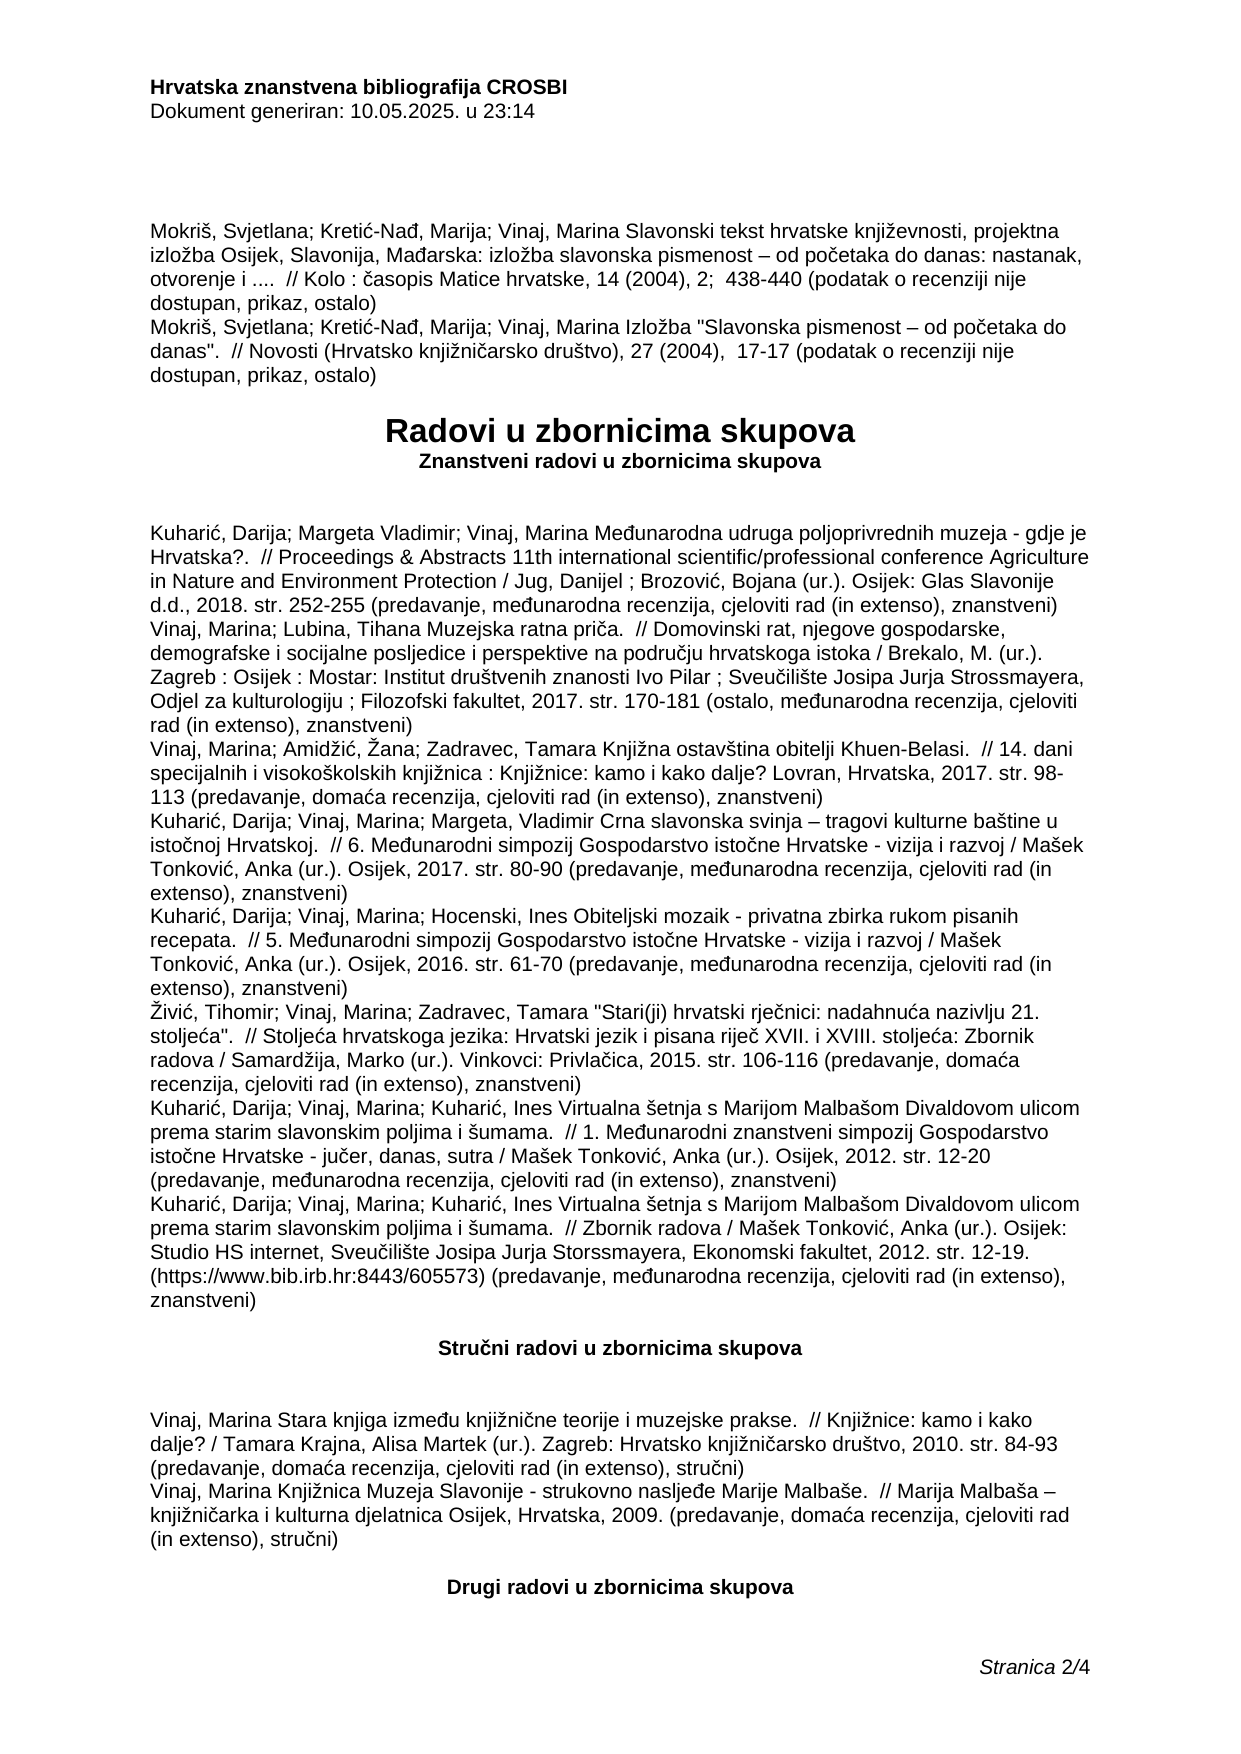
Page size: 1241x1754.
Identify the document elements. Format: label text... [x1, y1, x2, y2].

subtitle Stručni radovi u zbornicima skupova [150, 1336, 1090, 1359]
text Vinaj, Marina; Amidžić, Žana; Zadravec, Tamara [150, 737, 1090, 808]
text Kuharić, Darija; Vinaj, Marina; Margeta, Vladimir [150, 808, 1090, 904]
text Mokriš, Svjetlana; Kretić-Nađ, Marija; Vinaj, Marina [150, 219, 1090, 315]
subtitle Drugi radovi u zbornicima skupova [150, 1575, 1090, 1599]
text Vinaj, Marina [150, 1479, 1090, 1551]
text Vinaj, Marina [150, 1407, 1090, 1479]
text Kuharić, Darija; Vinaj, Marina; Kuharić, Ines [150, 1096, 1090, 1192]
subtitle Znanstveni radovi u zbornicima skupova [150, 449, 1090, 473]
text Živić, Tihomir; Vinaj, Marina; Zadravec, Tamara [150, 1000, 1090, 1096]
text Kuharić, Darija; Vinaj, Marina; Kuharić, Ines [150, 1192, 1090, 1312]
text Mokriš, Svjetlana; Kretić-Nađ, Marija; Vinaj, Marina [150, 315, 1090, 387]
text Kuharić, Darija; Margeta Vladimir; Vinaj, Marina [150, 521, 1090, 617]
text Kuharić, Darija; Vinaj, Marina; Hocenski, Ines [150, 904, 1090, 1000]
text Vinaj, Marina; Lubina, Tihana [150, 617, 1090, 737]
subtitle Radovi u zbornicima skupova [150, 411, 1090, 449]
